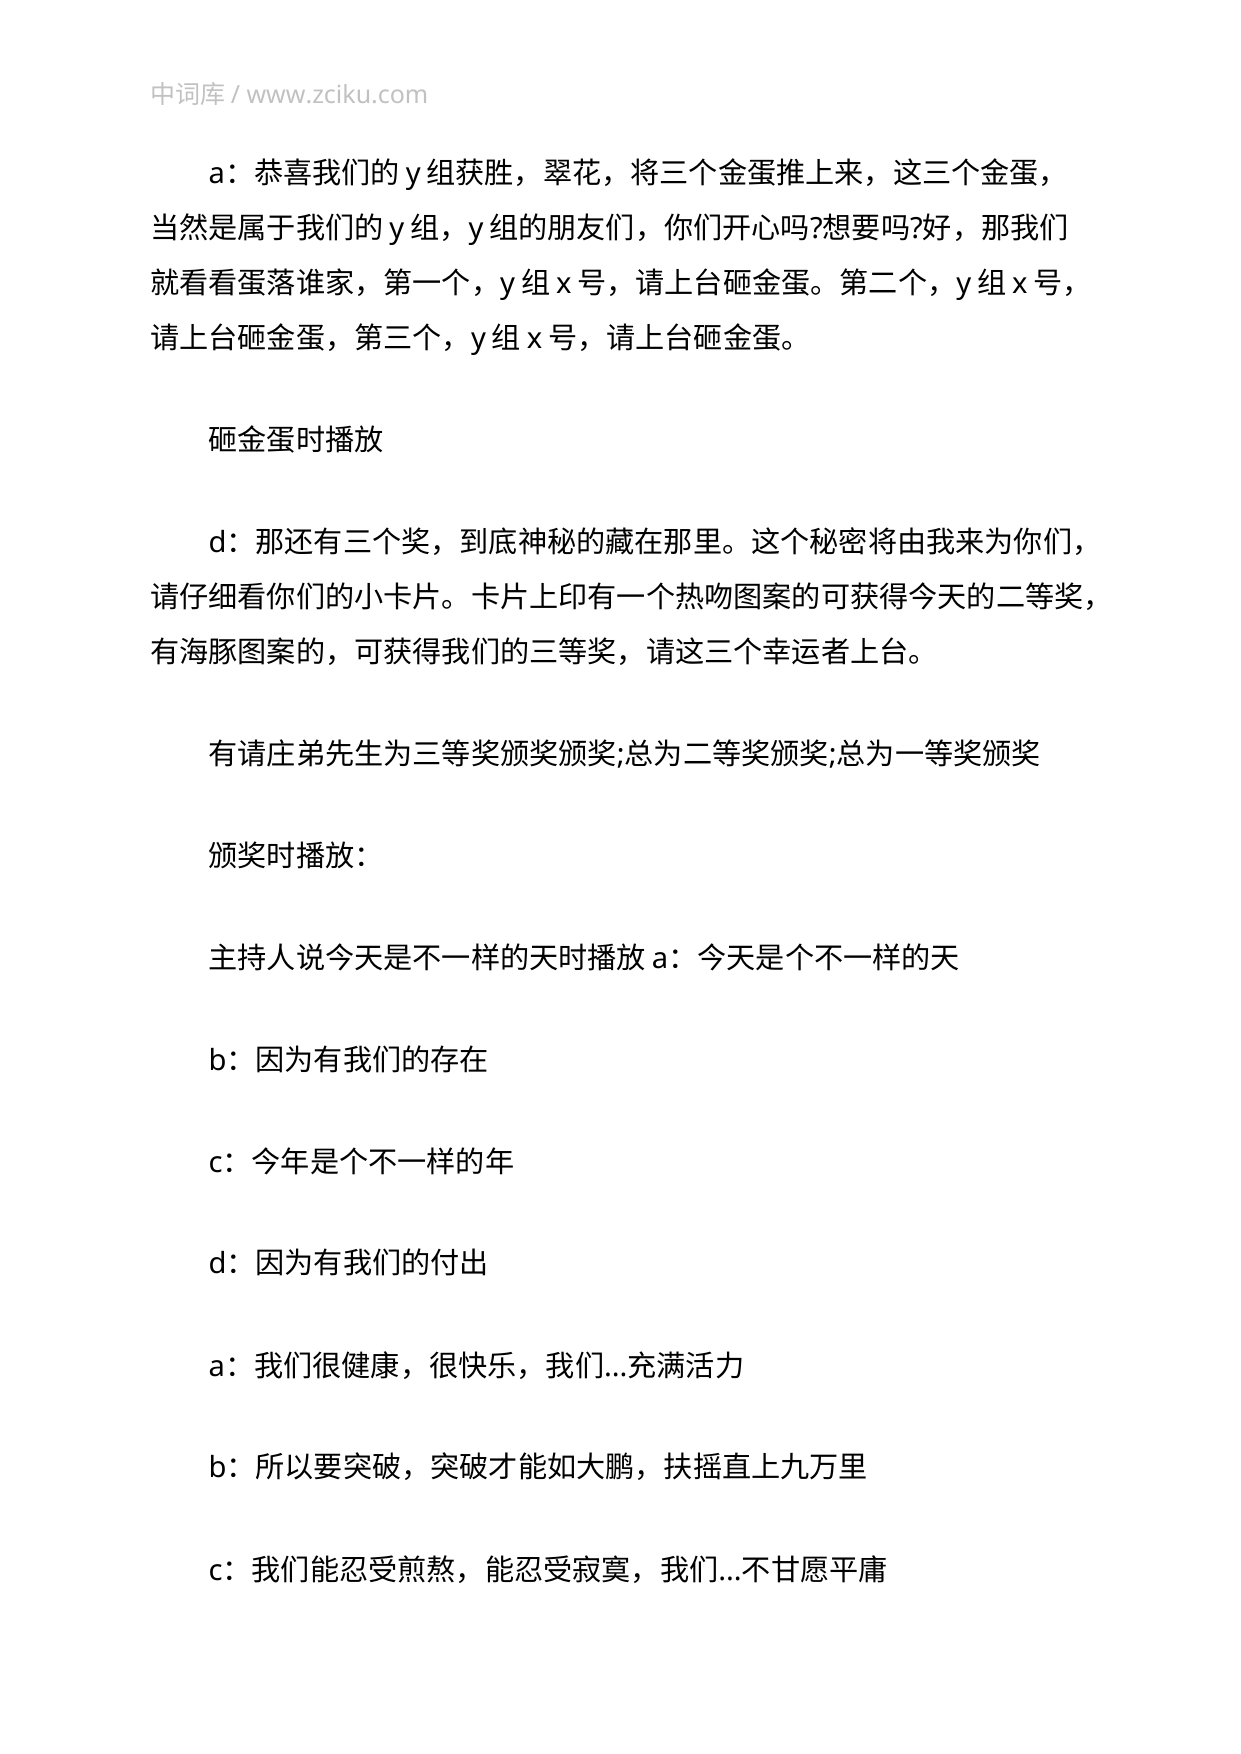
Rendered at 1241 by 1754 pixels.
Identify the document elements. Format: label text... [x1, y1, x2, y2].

text b：因为有我们的存在 [150, 1036, 1090, 1078]
text a：恭喜我们的y组获胜，翠花，将三个金蛋推上来，这三个金蛋，当然是属于我们的y组，y组的朋友们，你们开心吗?想要吗?好，那我们就看看蛋落谁家，第一个，y组x号，请上台砸金蛋。第二个，y组x号，请上台砸金蛋，第三个，y组x号，请上台砸金蛋。 [150, 150, 1090, 357]
text d：那还有三个奖，到底神秘的藏在那里。这个秘密将由我来为你们，请仔细看你们的小卡片。卡片上印有一个热吻图案的可获得今天的二等奖，有海豚图案的，可获得我们的三等奖，请这三个幸运者上台。 [150, 519, 1090, 671]
text 砸金蛋时播放 [150, 417, 1090, 459]
text b：所以要突破，突破才能如大鹏，扶摇直上九万里 [150, 1444, 1090, 1486]
text a：我们很健康，很快乐，我们...充满活力 [150, 1342, 1090, 1384]
text 有请庄弟先生为三等奖颁奖颁奖;总为二等奖颁奖;总为一等奖颁奖 [150, 730, 1090, 773]
text 颁奖时播放： [150, 832, 1090, 875]
text c：今年是个不一样的年 [150, 1138, 1090, 1181]
text 主持人说今天是不一样的天时播放a：今天是个不一样的天 [150, 934, 1090, 977]
text c：我们能忍受煎熬，能忍受寂寞，我们...不甘愿平庸 [150, 1546, 1090, 1588]
text d：因为有我们的付出 [150, 1240, 1090, 1282]
